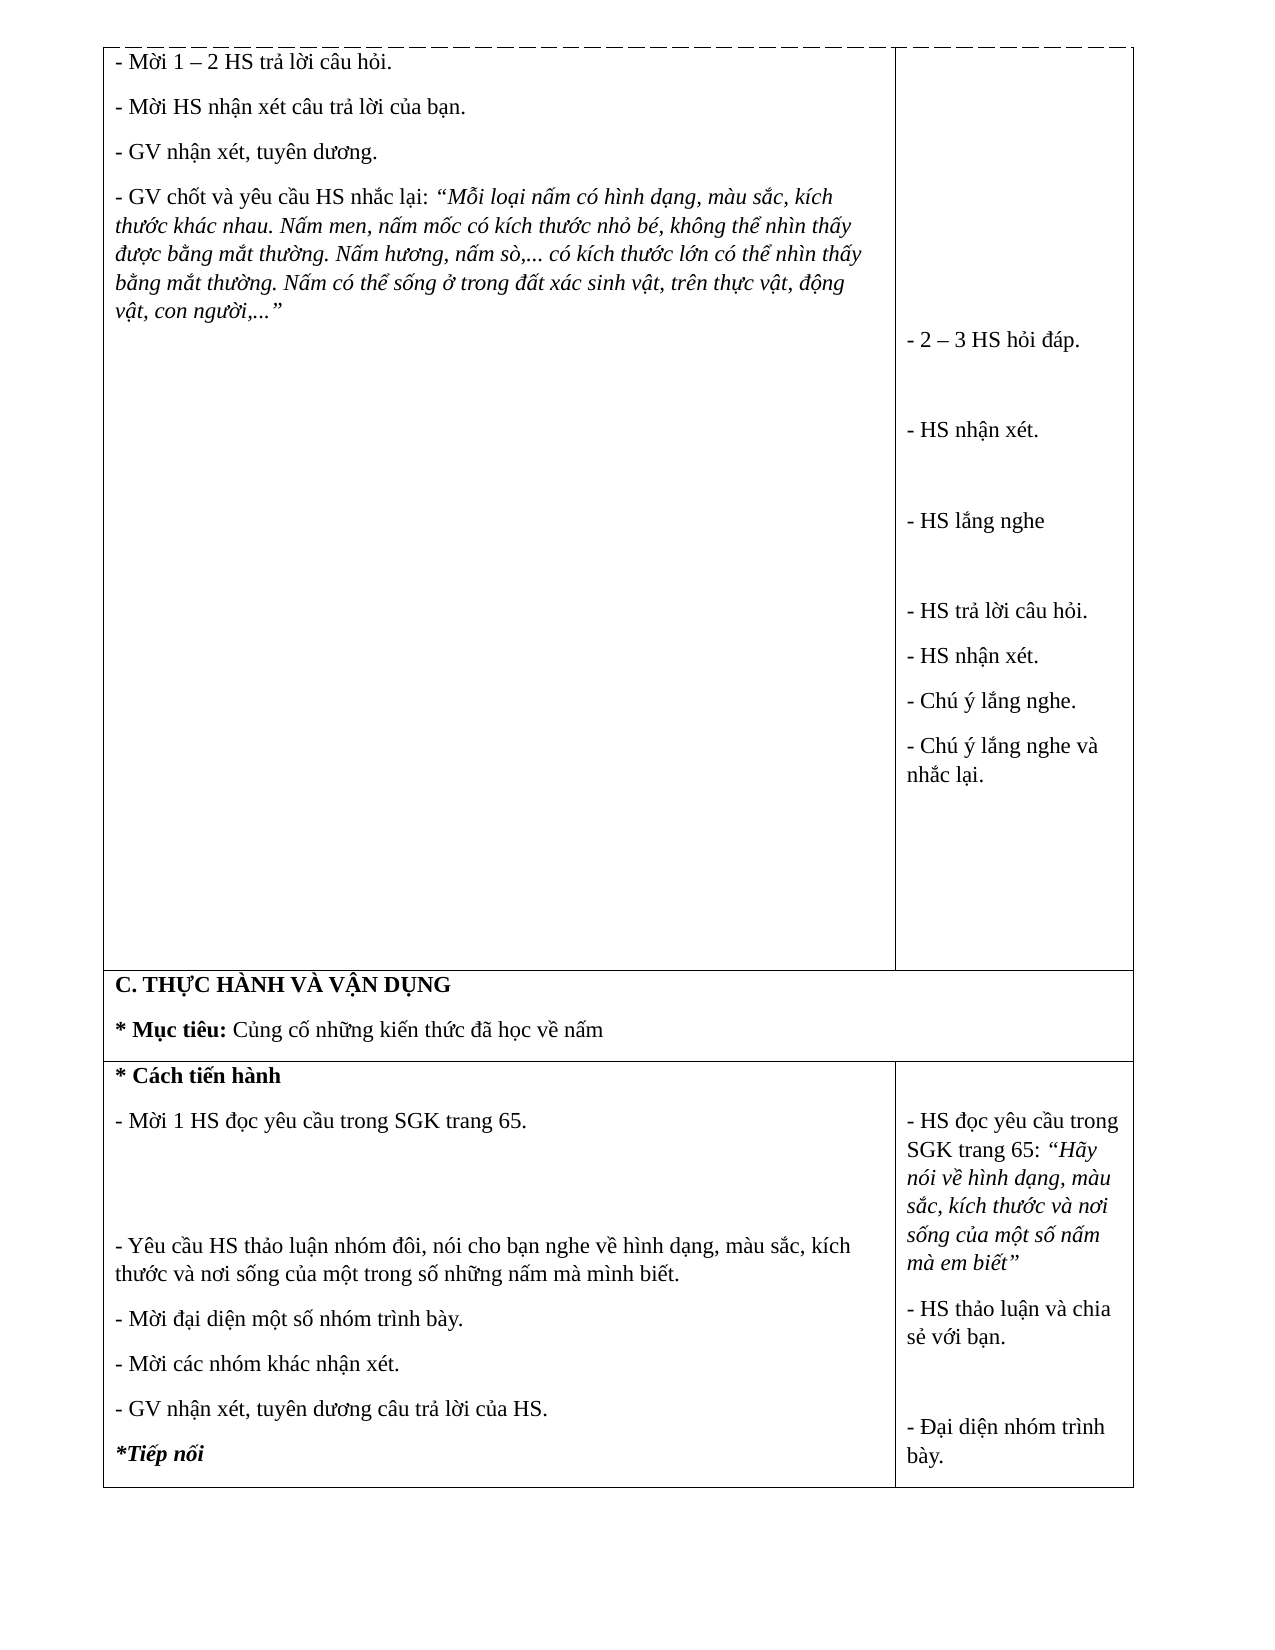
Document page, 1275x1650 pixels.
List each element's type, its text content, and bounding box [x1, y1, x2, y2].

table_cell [104, 47, 895, 970]
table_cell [104, 1062, 895, 1487]
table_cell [896, 47, 1133, 970]
table_cell C. THỰC HÀNH VÀ VẬN DỤNG * Mục tiêu: Củng cố những kiến thức đã học về nấm [104, 971, 1133, 1061]
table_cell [896, 1062, 1133, 1487]
